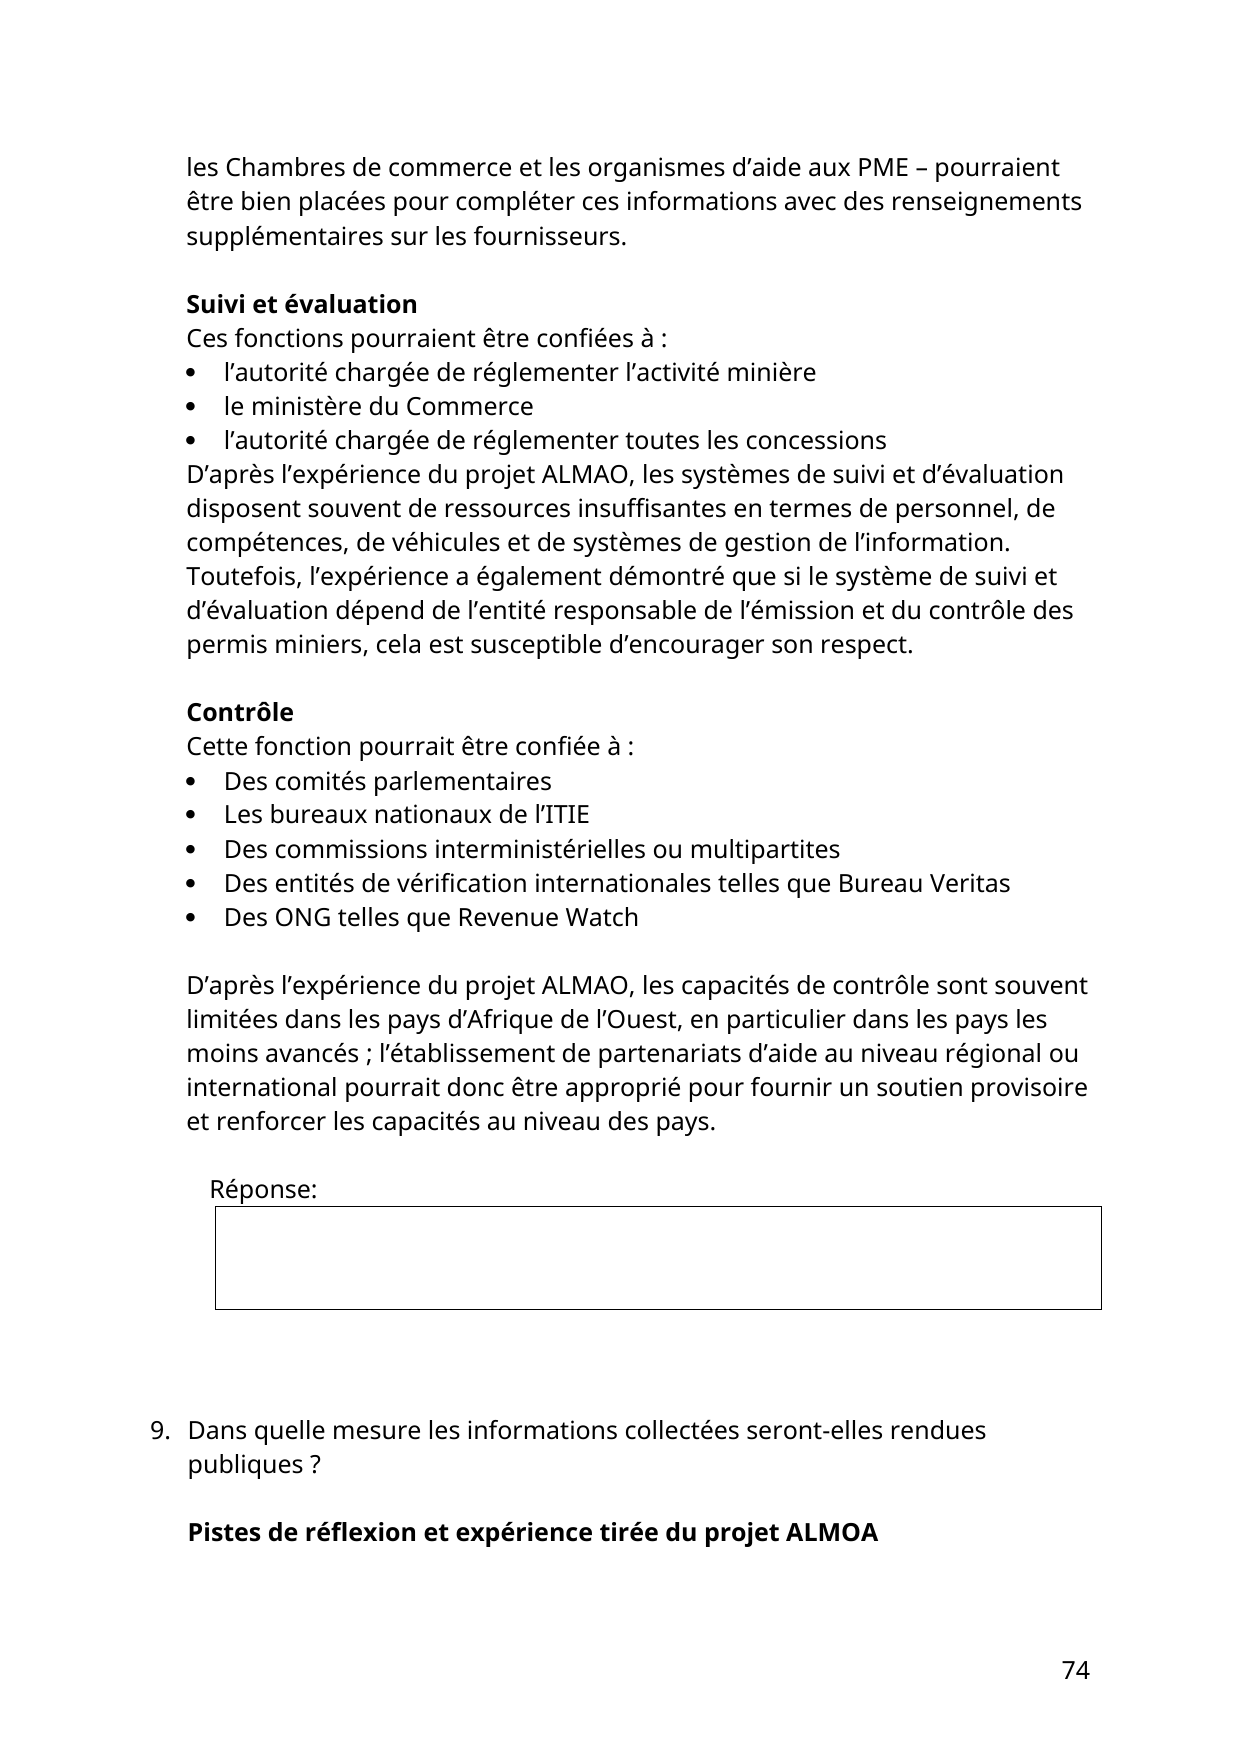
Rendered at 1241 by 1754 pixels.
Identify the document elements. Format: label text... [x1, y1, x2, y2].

list Dans quelle mesure les informations collectées seront-elles rendues publiques ? [150, 1412, 1090, 1481]
text Cette fonction pourrait être confiée à : [186, 729, 1090, 763]
list Des comités parlementaires [186, 763, 1090, 797]
list l’autorité chargée de réglementer toutes les concessions [186, 422, 1090, 457]
list Des ONG telles que Revenue Watch [186, 899, 1090, 933]
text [186, 150, 1090, 252]
text Pistes de réflexion et expérience tirée du projet ALMOA [187, 1514, 1090, 1549]
text Suivi et évaluation [186, 286, 1090, 320]
text Réponse: [150, 1172, 1090, 1206]
text Ces fonctions pourraient être confiées à : [186, 320, 1090, 354]
list le ministère du Commerce [186, 388, 1090, 422]
list Des entités de vérification internationales telles que Bureau Veritas [186, 865, 1090, 899]
text D’après l’expérience du projet ALMAO, les capacités de contrôle sont souvent limitées dans les pays d’Afrique de l’Ouest, en particulier dans les pays les moins avancés ; l’établissement de partenariats d’aide au niveau régional ou international pourrait donc être approprié pour fournir un soutien provisoire et renforcer les capacités au niveau des pays. [186, 967, 1090, 1138]
table_header [216, 1207, 1101, 1309]
list Des commissions interministérielles ou multipartites [186, 831, 1090, 865]
list Les bureaux nationaux de l’ITIE [186, 797, 1090, 831]
list l’autorité chargée de réglementer l’activité minière [186, 354, 1090, 388]
text Contrôle [186, 695, 1090, 729]
text D’après l’expérience du projet ALMAO, les systèmes de suivi et d’évaluation disposent souvent de ressources insuffisantes en termes de personnel, de compétences, de véhicules et de systèmes de gestion de l’information. Toutefois, l’expérience a également démontré que si le système de suivi et d’évaluation dépend de l’entité responsable de l’émission et du contrôle des permis miniers, cela est susceptible d’encourager son respect. [186, 457, 1090, 661]
